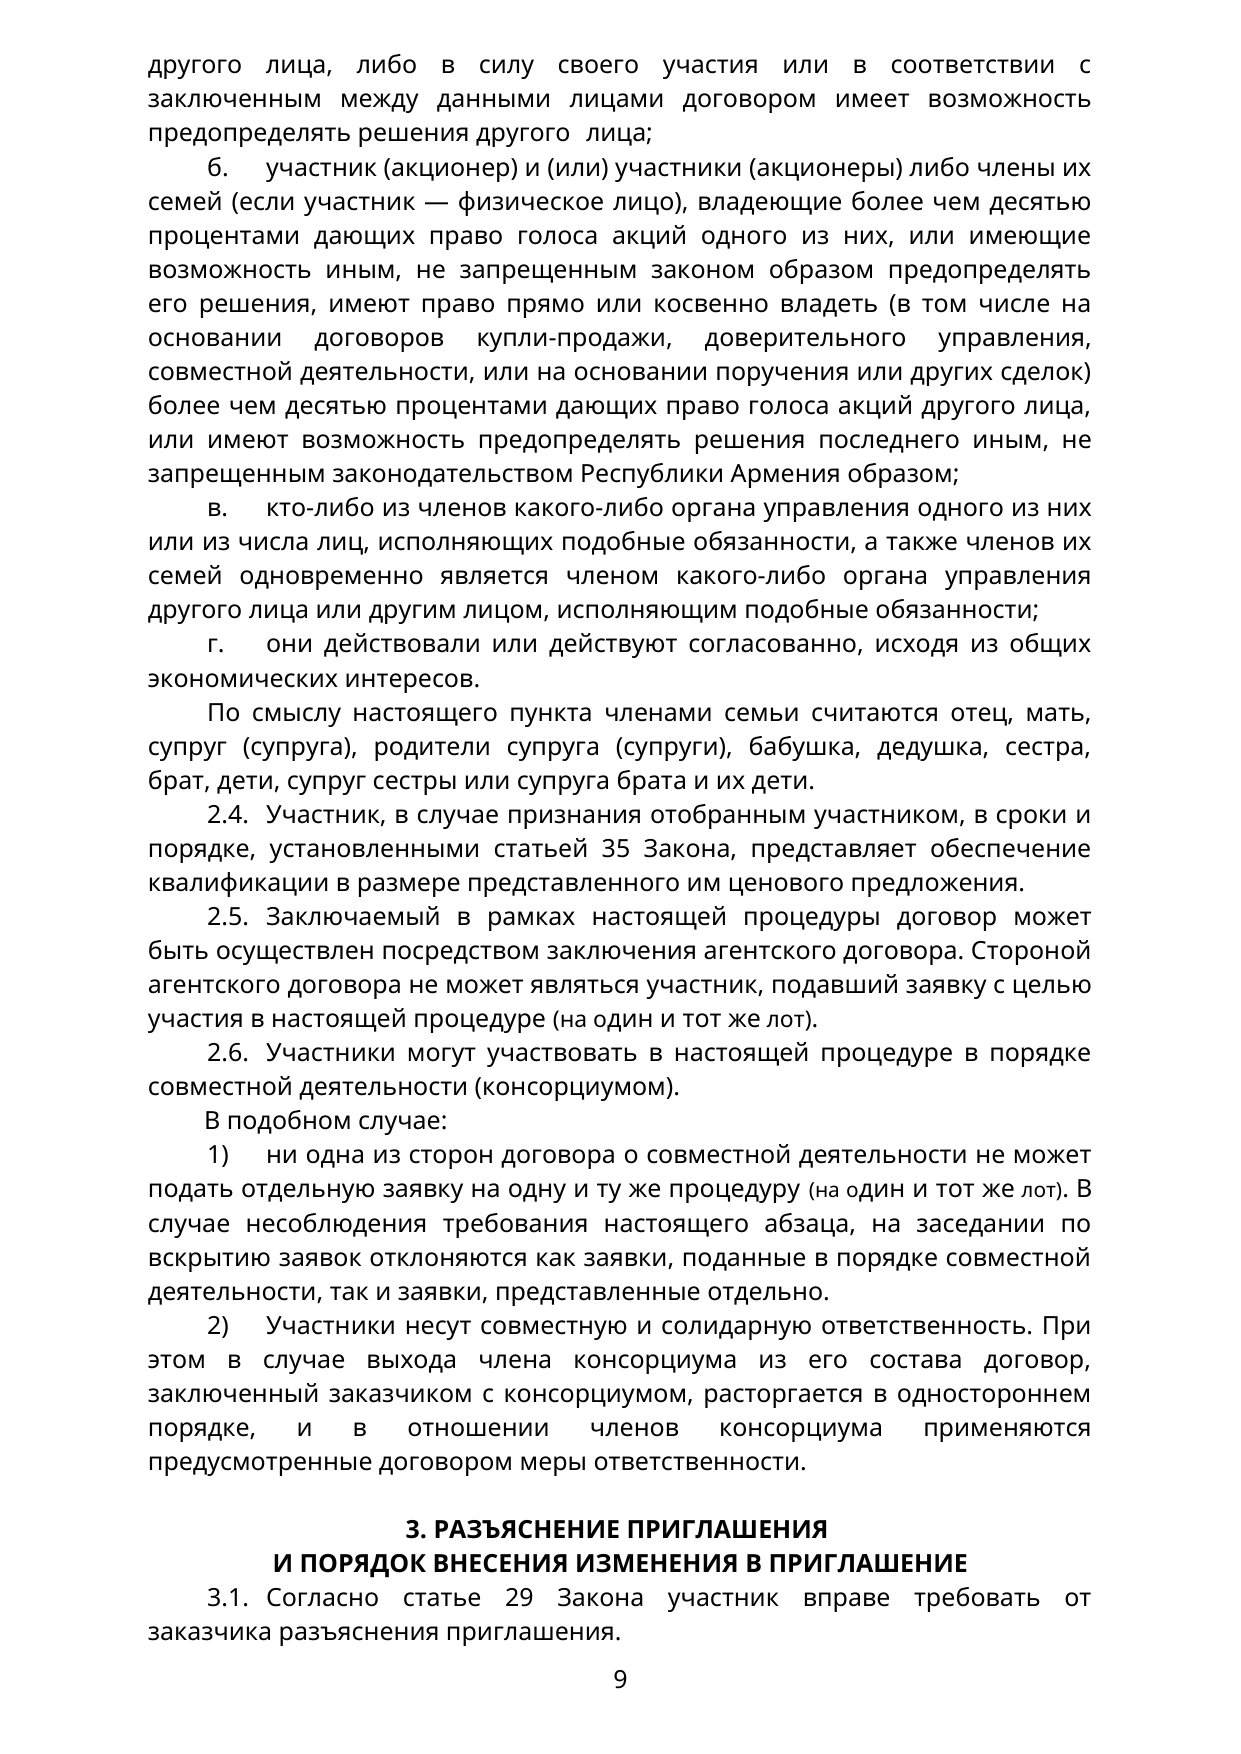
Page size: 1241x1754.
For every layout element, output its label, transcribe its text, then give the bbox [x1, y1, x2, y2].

text 2.6. Участники могут участвовать в настоящей процедуре в порядке совместной деятельности (консорциумом). [148, 1035, 1092, 1103]
text в. кто-либо из членов какого-либо органа управления одного из них или из числа лиц, исполняющих подобные обязанности, а также членов их семей одновременно является членом какого-либо органа управления другого лица или другим лицом, исполняющим подобные обязанности; [148, 490, 1092, 626]
text б. участник (акционер) и (или) участники (акционеры) либо члены их семей (если участник — физическое лицо), владеющие более чем десятью процентами дающих право голоса акций одного из них, или имеющие возможность иным, не запрещенным законом образом предопределять его решения, имеют право прямо или косвенно владеть (в том числе на основании договоров купли-продажи, доверительного управления, совместной деятельности, или на основании поручения или других сделок) более чем десятью процентами дающих право голоса акций другого лица, или имеют возможность предопределять решения последнего иным, не запрещенным законодательством Республики Армения образом; [148, 149, 1092, 490]
text 2) Участники несут совместную и солидарную ответственность. При этом в случае выхода члена консорциума из его состава договор, заключенный заказчиком с консорциумом, расторгается в одностороннем порядке, и в отношении членов консорциума применяются предусмотренные договором меры ответственности. [148, 1307, 1092, 1478]
text г. они действовали или действуют согласованно, исходя из общих экономических интересов. [148, 626, 1092, 694]
text 1) ни одна из сторон договора о совместной деятельности не может подать отдельную заявку на одну и ту же процедуру (на один и тот же лот). В случае несоблюдения требования настоящего абзаца, на заседании по вскрытию заявок отклоняются как заявки, поданные в порядке совместной деятельности, так и заявки, представленные отдельно. [148, 1137, 1092, 1307]
text 3. РАЗЪЯСНЕНИЕ ПРИГЛАШЕНИЯ И ПОРЯДОК ВНЕСЕНИЯ ИЗМЕНЕНИЯ В ПРИГЛАШЕНИЕ [148, 1512, 1092, 1580]
text 2.5. Заключаемый в рамках настоящей процедуры договор может быть осуществлен посредством заключения агентского договора. Стороной агентского договора не может являться участник, подавший заявку с целью участия в настоящей процедуре (на один и тот же лот). [148, 899, 1092, 1035]
text 2.4. Участник, в случае признания отобранным участником, в сроки и порядке, установленными статьей 35 Закона, представляет обеспечение квалификации в размере представленного им ценового предложения. [148, 796, 1092, 899]
text В подобном случае: [148, 1103, 1092, 1137]
text По смыслу настоящего пункта членами семьи считаются отец, мать, супруг (супруга), родители супруга (супруги), бабушка, дедушка, сестра, брат, дети, супруг сестры или супруга брата и их дети. [148, 694, 1092, 796]
text 3.1. Согласно статье 29 Закона участник вправе требовать от заказчика разъяснения приглашения. [148, 1580, 1092, 1648]
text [148, 47, 1092, 149]
